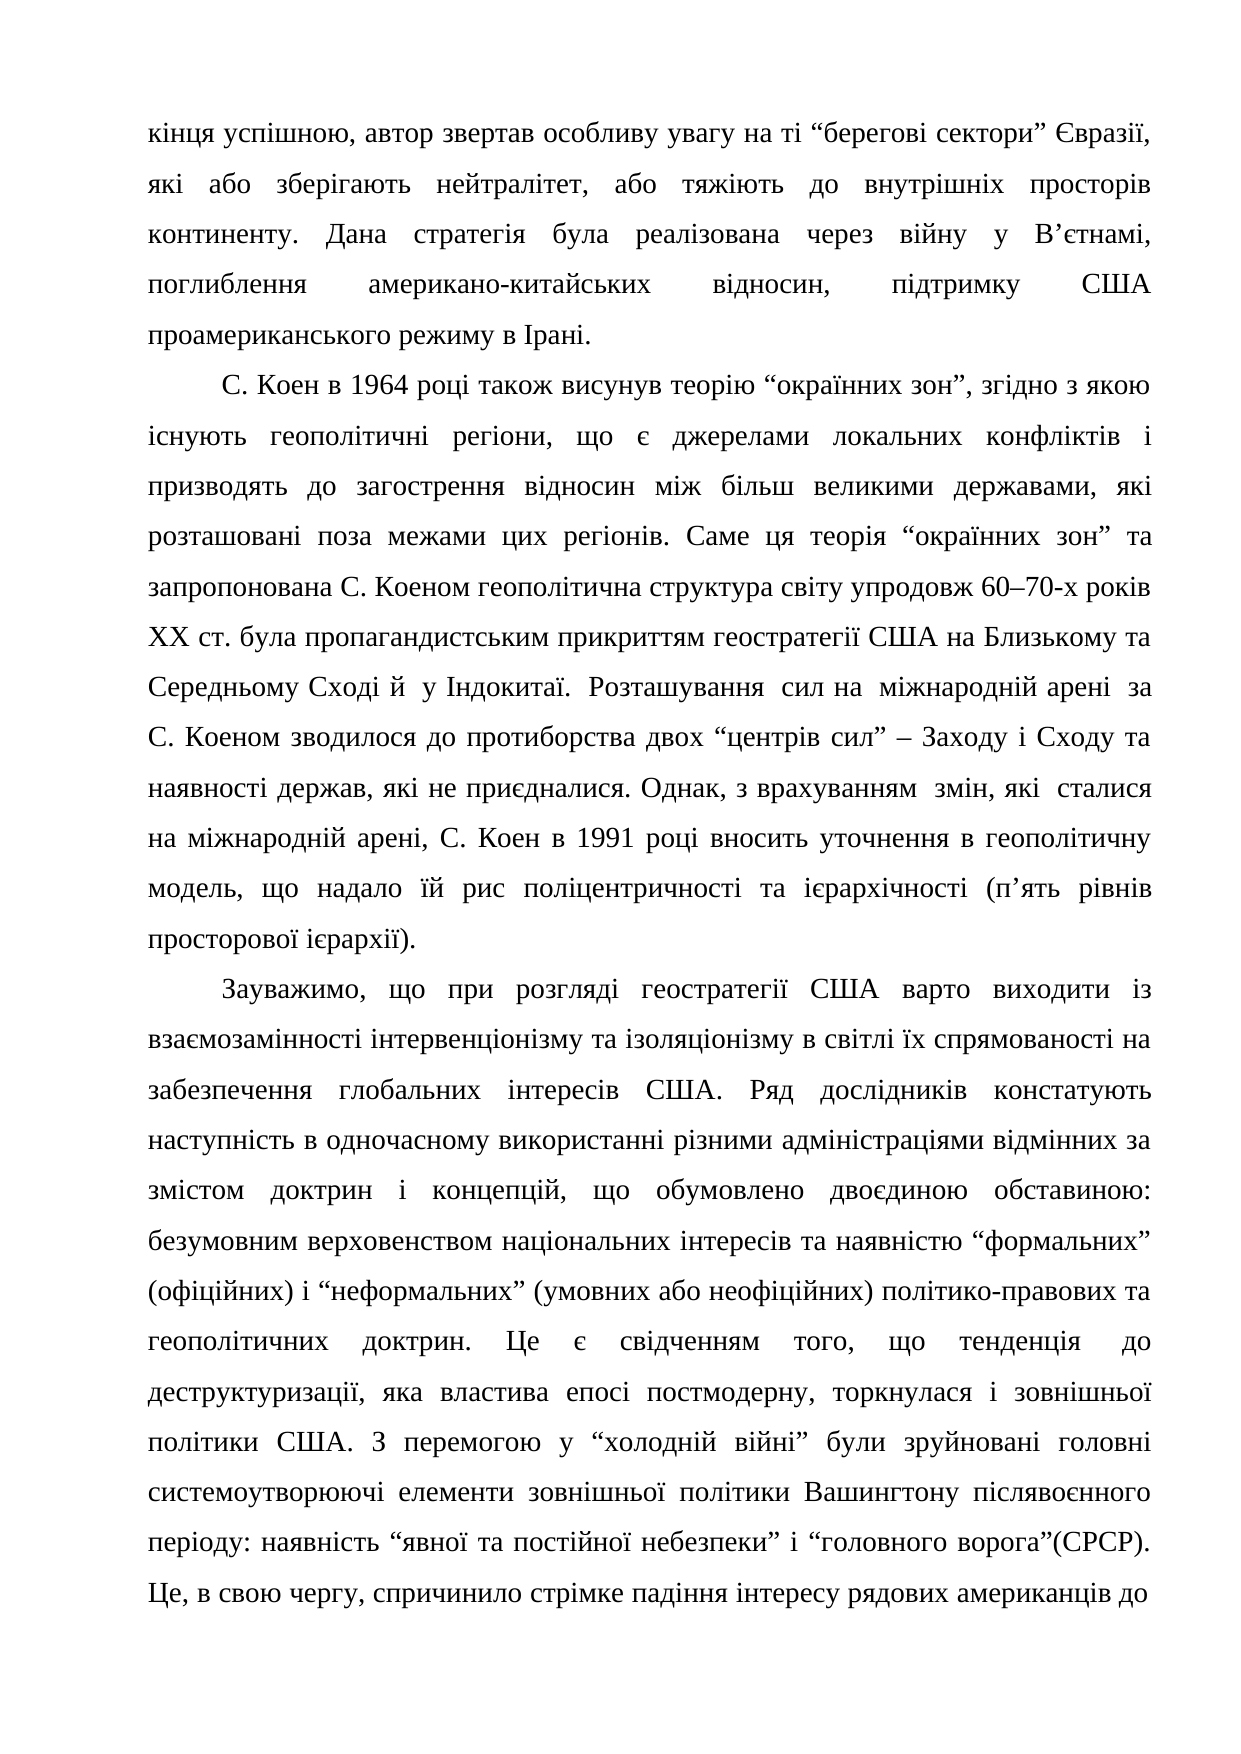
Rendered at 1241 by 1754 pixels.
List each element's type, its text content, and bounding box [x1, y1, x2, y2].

text Зауважимо, що при розгляді геостратегії США варто виходити із взаємозамінності інтервенціонізму та ізоляціонізму в світлі їх спрямованості на забезпечення глобальних інтересів США. Ряд дослідників констатують наступність в одночасному використанні різними адміністраціями відмінних за змістом доктрин і концепцій, що обумовлено двоєдиною обставиною: безумовним верховенством національних інтересів та наявністю “формальних” (офіційних) і “неформальних” (умовних або неофіційних) політико-правових та геополітичних доктрин. Це є свідченням того, що тенденція до деструктуризації, яка властива епосі постмодерну, торкнулася і зовнішньої політики США. З перемогою у “холодній війні” були зруйновані головні системоутворюючі елементи зовнішньої політики Вашингтону післявоєнного періоду: наявність “явної та постійної небезпеки” і “головного ворога”(СРСР). Це, в свою чергу, спричинило стрімке падіння інтересу рядових американців до [148, 971, 1152, 1608]
text С. Коен в 1964 році також висунув теорію “окраїнних зон”, згідно з якою існують геополітичні регіони, що є джерелами локальних конфліктів і призводять до загострення відносин між більш великими державами, які розташовані поза межами цих регіонів. Саме ця теорія “окраїнних зон” та запропонована С. Коеном геополітична структура світу упродовж 60–70-х років ХХ ст. була пропагандистським прикриттям геостратегії США на Близькому та Середньому Сході й у Індокитаї. Розташування сил на міжнародній арені за С. Коеном зводилося до протиборства двох “центрів сил” – Заходу і Сходу та наявності держав, які не приєдналися. Однак, з врахуванням змін, які сталися на міжнародній арені, С. Коен в 1991 році вносить уточнення в геополітичну модель, що надало їй рис поліцентричності та ієрархічності (п’ять рівнів просторової ієрархії). [148, 367, 1152, 954]
text кінця успішною, автор звертав особливу увагу на ті “берегові сектори” Євразії, які або зберігають нейтралітет, або тяжіють до внутрішніх просторів континенту. Дана стратегія була реалізована через війну у В’єтнамі, поглиблення американо-китайських відносин, підтримку США проамериканського режиму в Ірані. [148, 116, 1152, 350]
